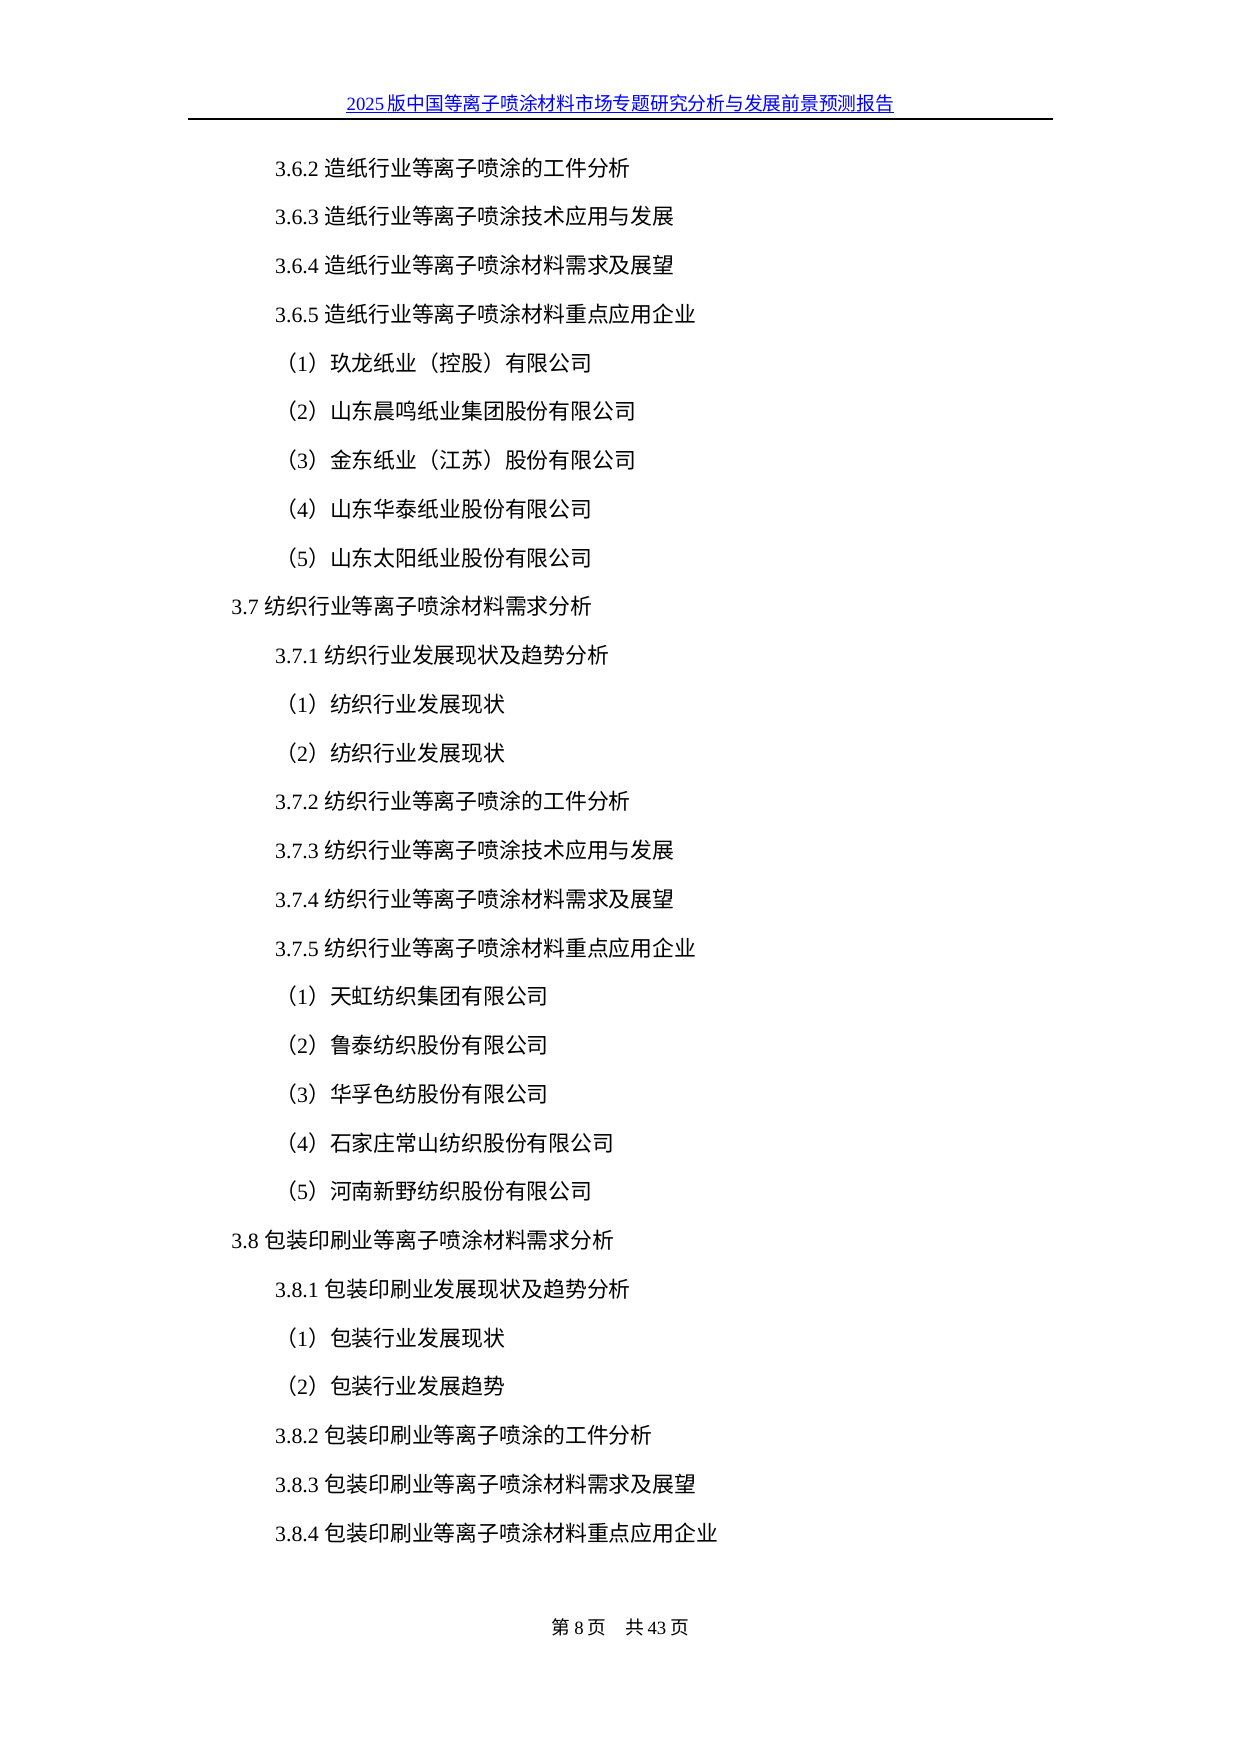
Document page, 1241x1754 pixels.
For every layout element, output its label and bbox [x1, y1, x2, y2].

text [187, 150, 1053, 1548]
